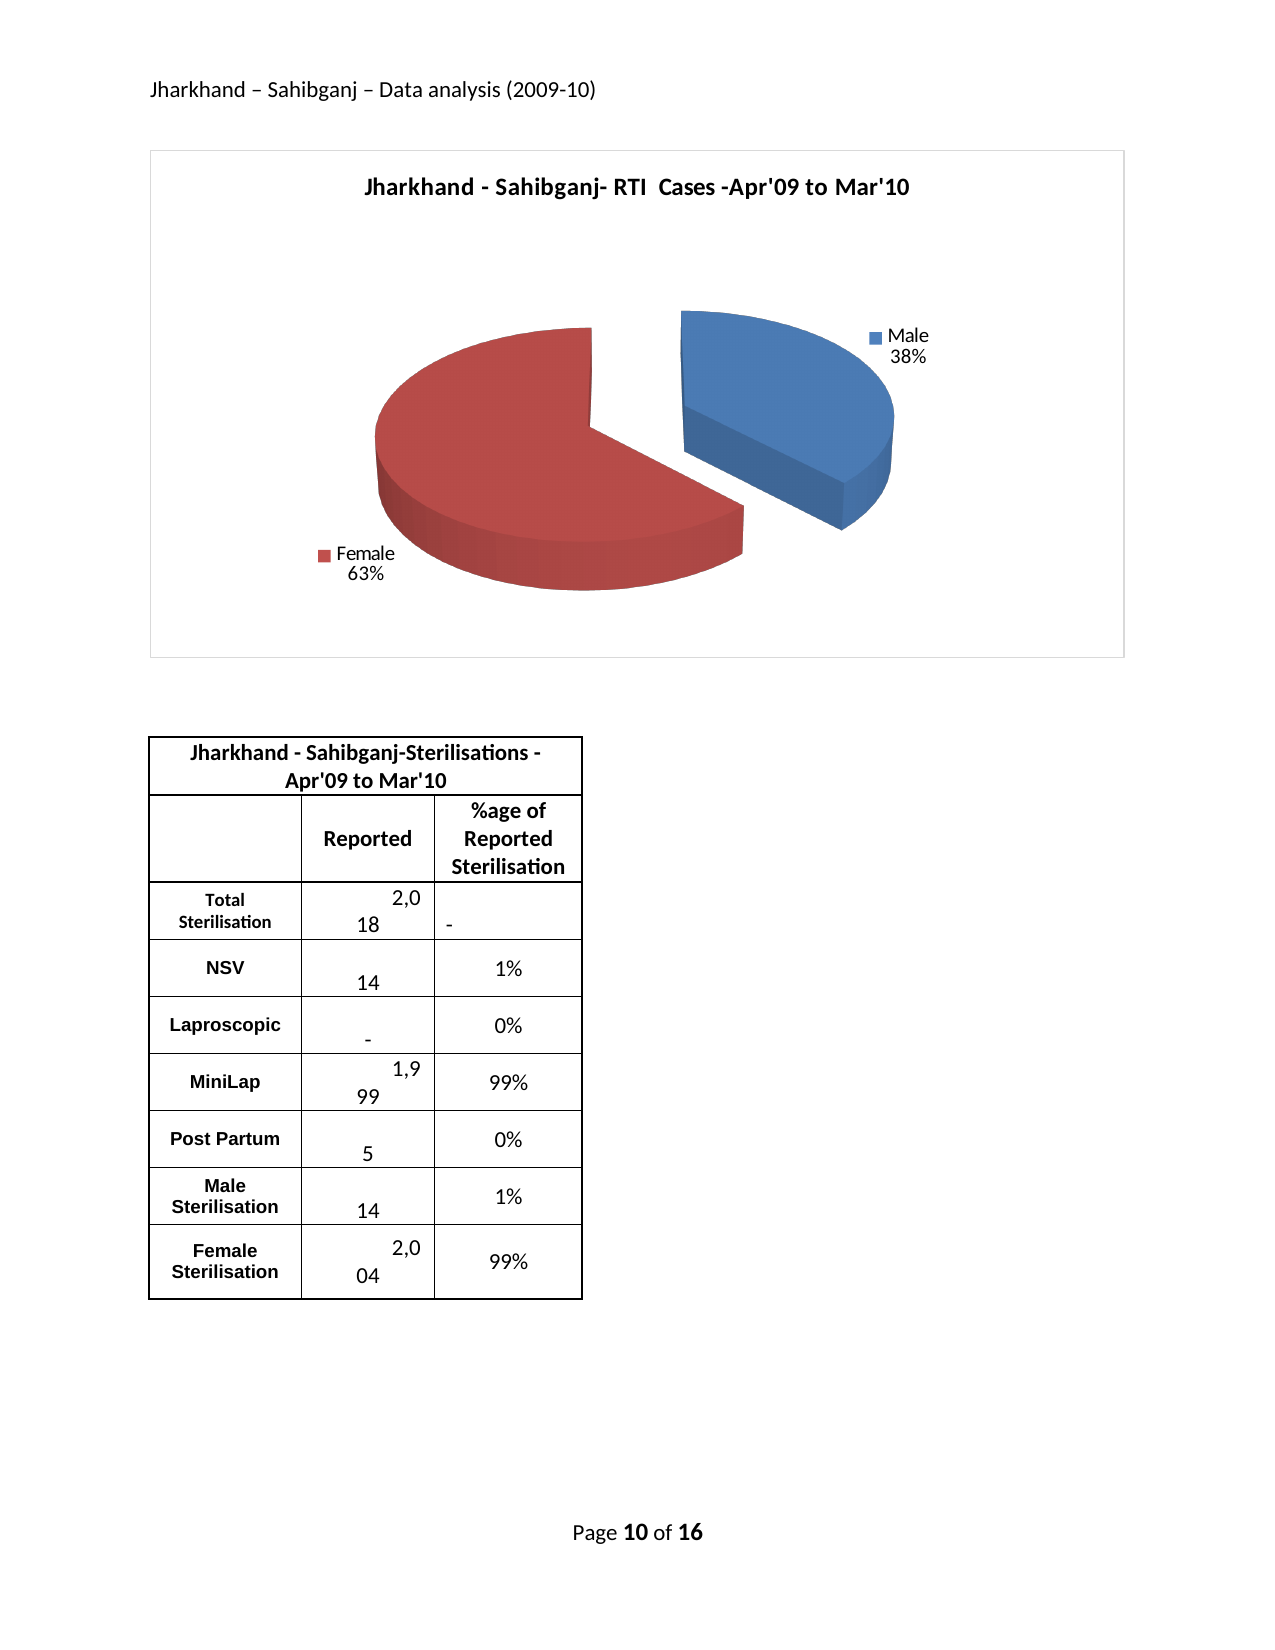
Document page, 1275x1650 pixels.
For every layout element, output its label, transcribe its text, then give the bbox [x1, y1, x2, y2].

table_cell 14 [302, 940, 434, 996]
table_cell MiniLap [150, 1054, 301, 1110]
table_cell 14 [302, 1168, 434, 1224]
table_cell - [302, 997, 434, 1053]
table_cell Total Sterilisation [150, 883, 301, 939]
table_cell 2,004 [302, 1225, 434, 1297]
table_cell Female Sterilisation [150, 1225, 301, 1297]
table_cell - [435, 883, 581, 939]
table_cell 1% [435, 940, 581, 996]
table_cell Post Partum [150, 1111, 301, 1167]
table_cell 0% [435, 1111, 581, 1167]
table_cell 99% [435, 1054, 581, 1110]
table_cell 2,018 [302, 883, 434, 939]
table_cell [150, 796, 301, 881]
table_cell 1,999 [302, 1054, 434, 1110]
table_header Jharkhand - Sahibganj-Sterilisations - Apr'09 to Mar'10 [150, 738, 581, 794]
table_cell Laproscopic [150, 997, 301, 1053]
table_cell Reported [302, 796, 434, 881]
table_cell 0% [435, 997, 581, 1053]
table_cell 99% [435, 1225, 581, 1297]
table_cell %age of Reported Sterilisation [435, 796, 581, 881]
table_cell Male Sterilisation [150, 1168, 301, 1224]
table_cell 1% [435, 1168, 581, 1224]
table_cell NSV [150, 940, 301, 996]
table_cell 5 [302, 1111, 434, 1167]
